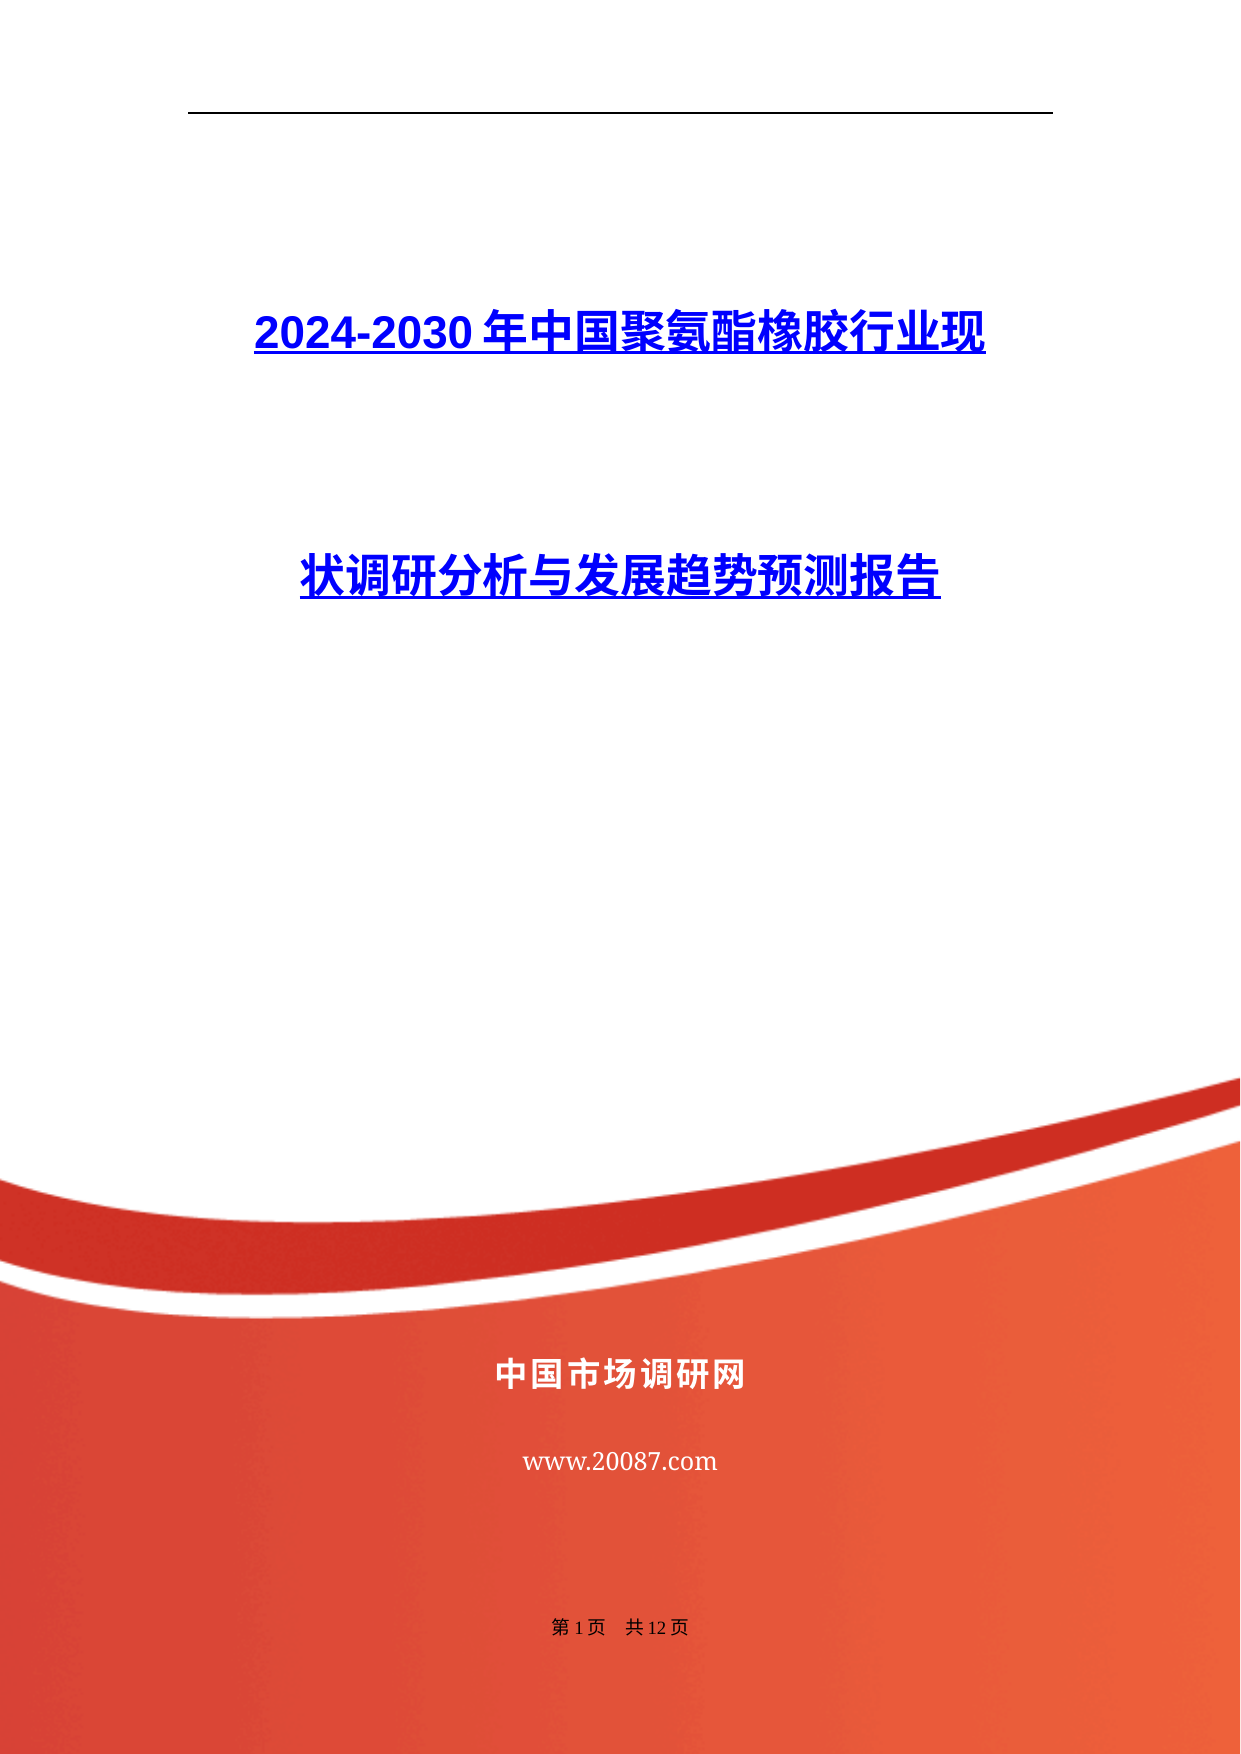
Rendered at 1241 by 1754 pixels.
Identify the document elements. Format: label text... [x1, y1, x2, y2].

picture [0, 1006, 1241, 1754]
text www.20087.com [187, 1428, 1053, 1493]
table_header 2024-2030年中国聚氨酯橡胶行业现状调研分析与发展趋势预测报告 [188, 207, 1053, 773]
subtitle 中国市场调研网 [187, 1339, 1053, 1404]
